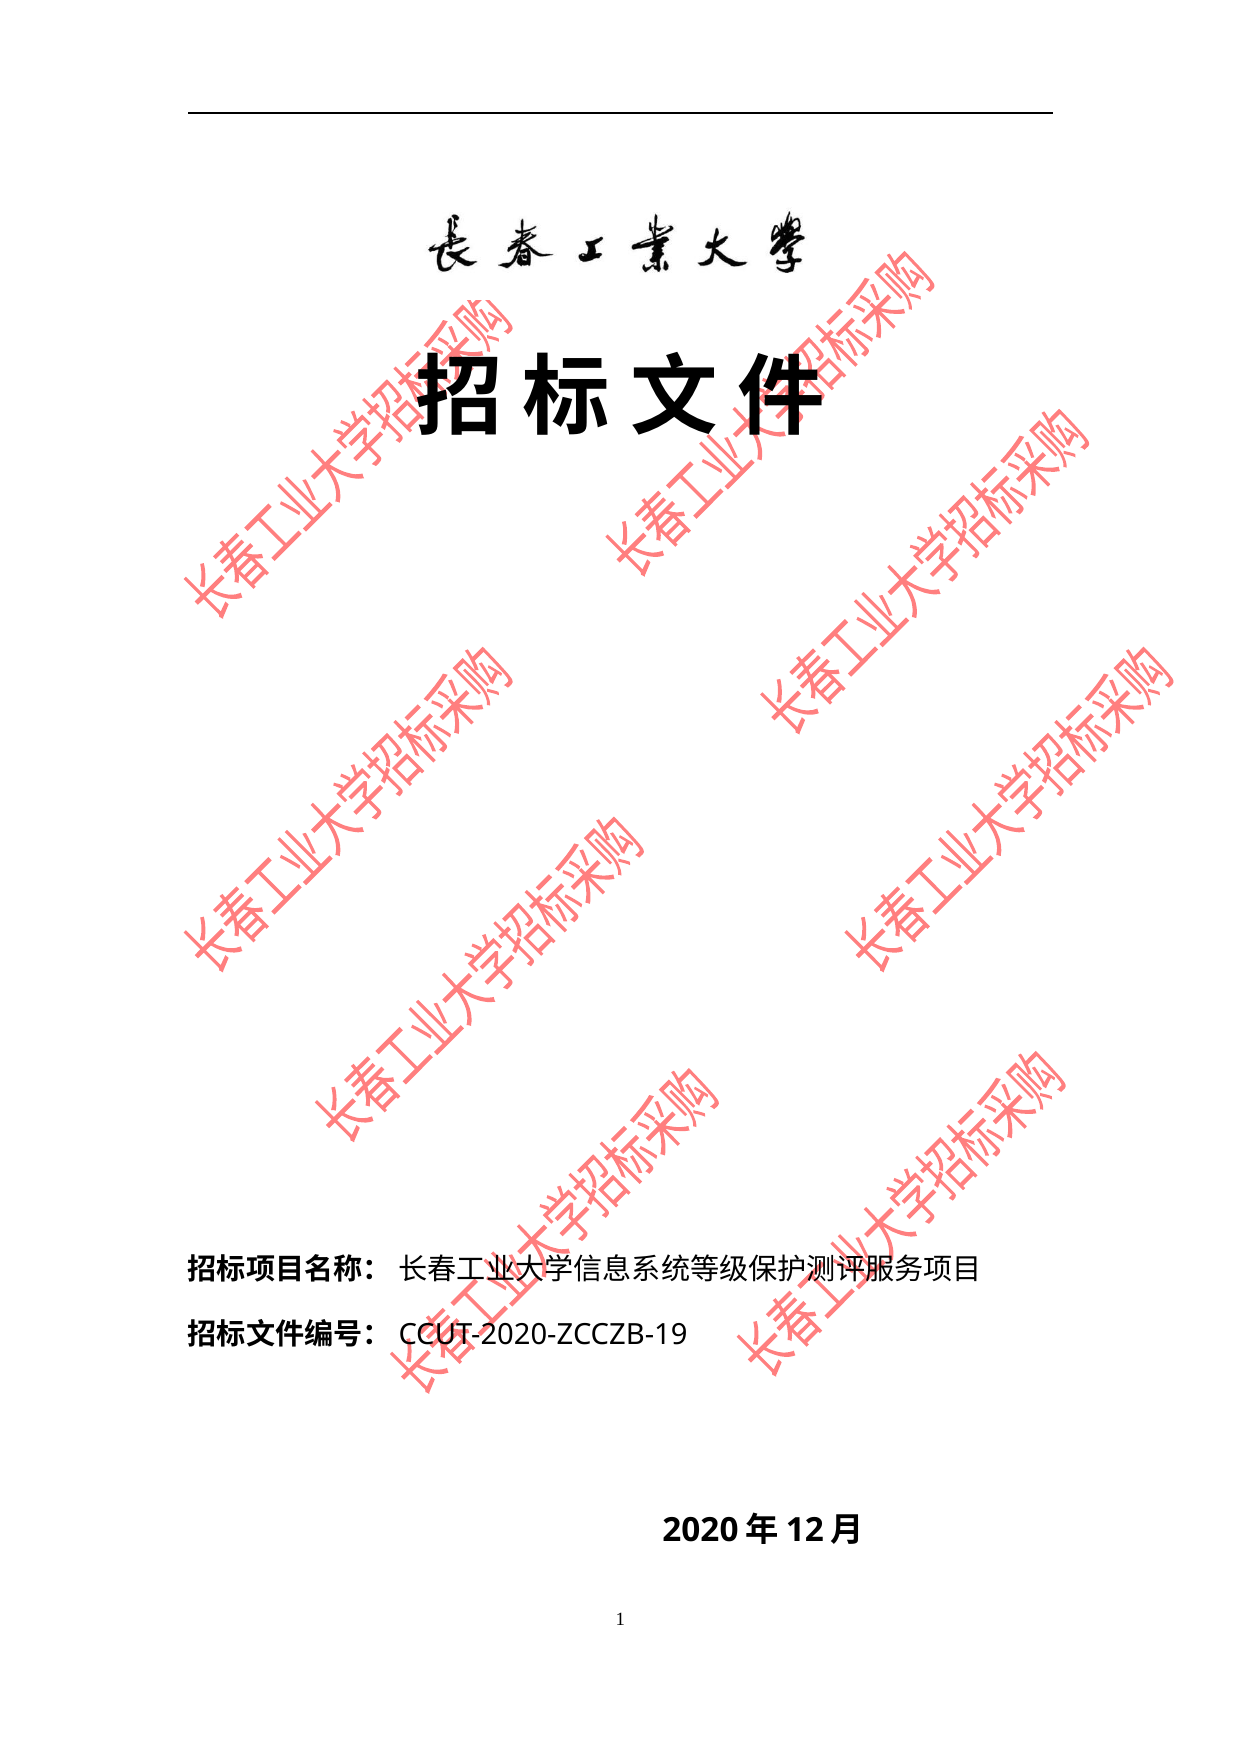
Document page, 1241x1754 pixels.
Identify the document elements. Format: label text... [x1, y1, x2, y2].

text 招 标 文 件 [187, 324, 1053, 454]
text 招标文件编号： CCUT-2020-ZCCZB-19 [187, 1299, 1053, 1364]
text 招标项目名称： 长春工业大学信息系统等级保护测评服务项目 [187, 1234, 1053, 1299]
text 2020年12月 [187, 1494, 1053, 1559]
